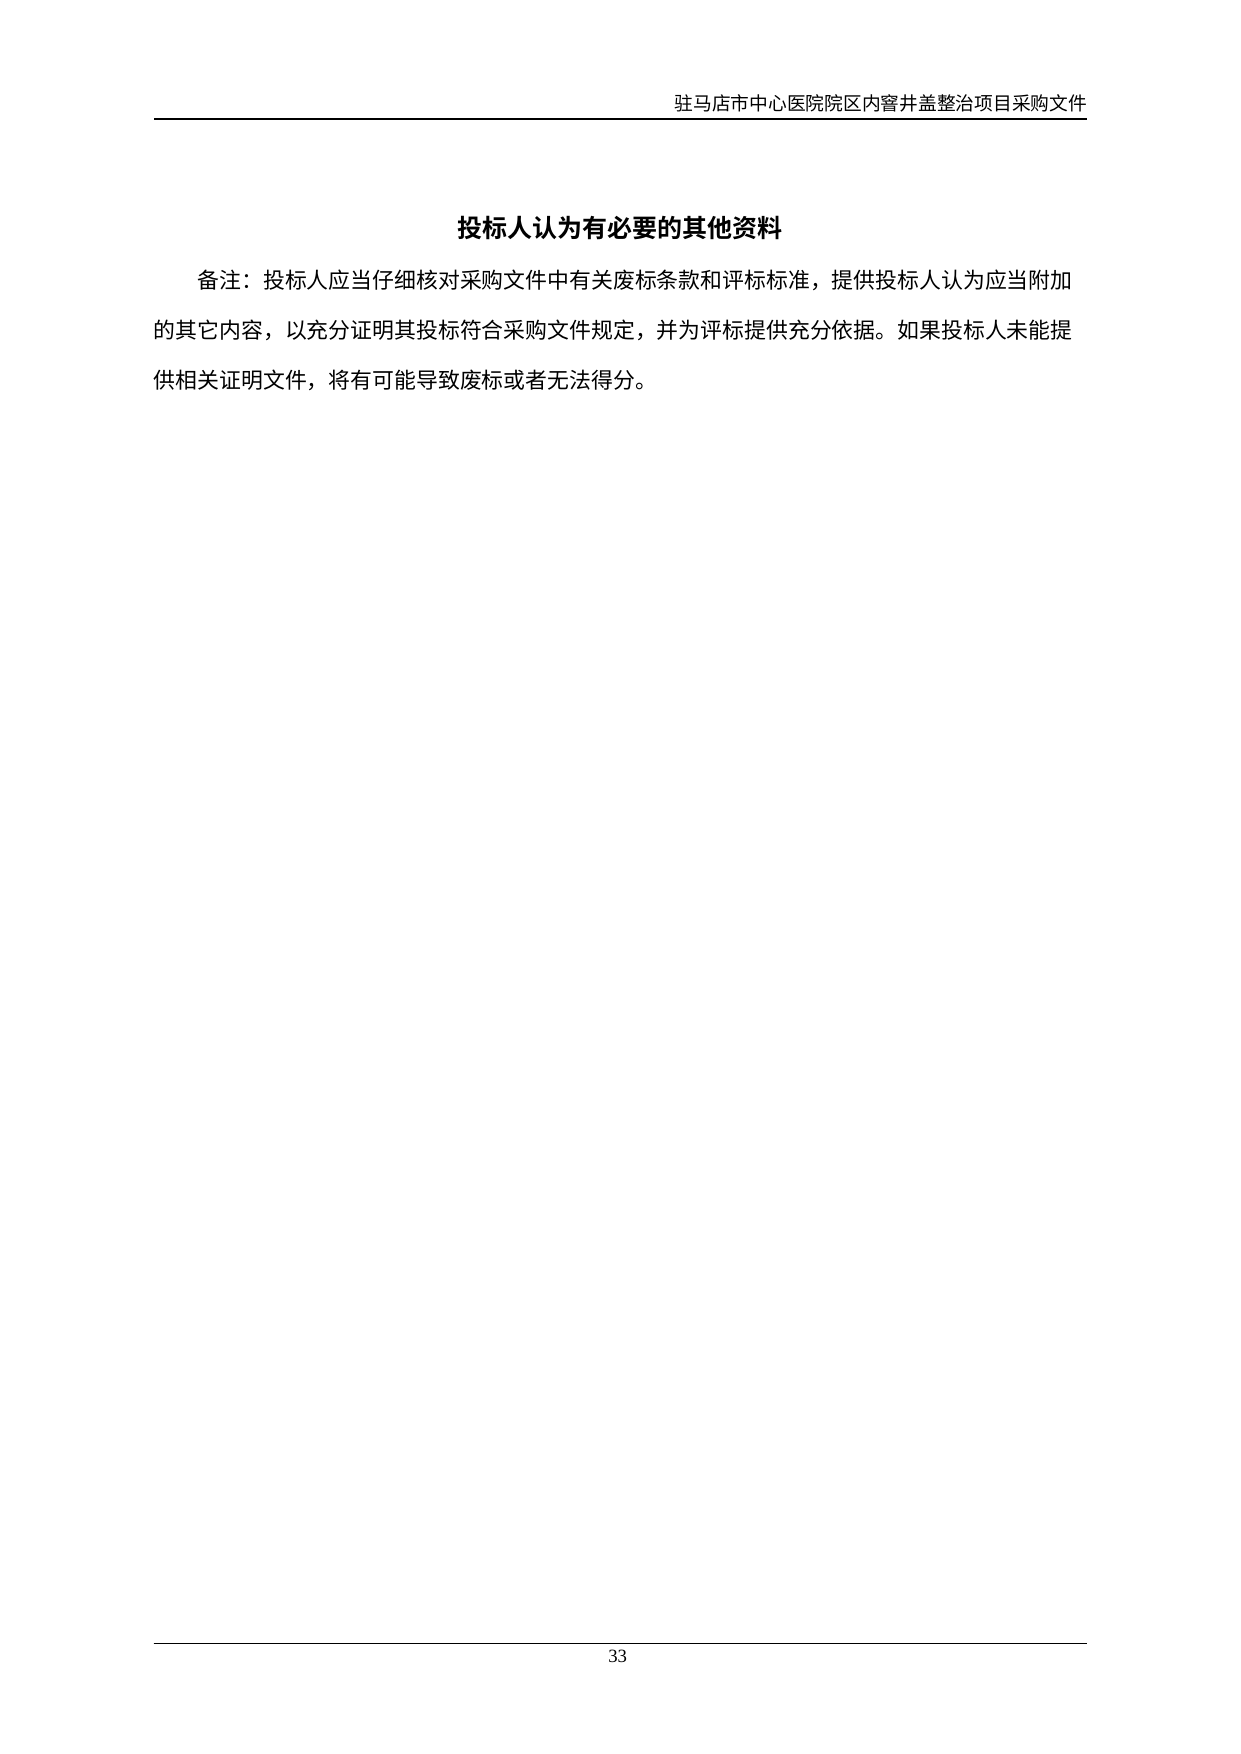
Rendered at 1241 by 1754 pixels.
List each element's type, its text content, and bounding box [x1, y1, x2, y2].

text 投标人认为有必要的其他资料 [153, 208, 1087, 244]
text 备注：投标人应当仔细核对采购文件中有关废标条款和评标标准，提供投标人认为应当附加的其它内容，以充分证明其投标符合采购文件规定，并为评标提供充分依据。如果投标人未能提供相关证明文件，将有可能导致废标或者无法得分。 [153, 263, 1087, 395]
